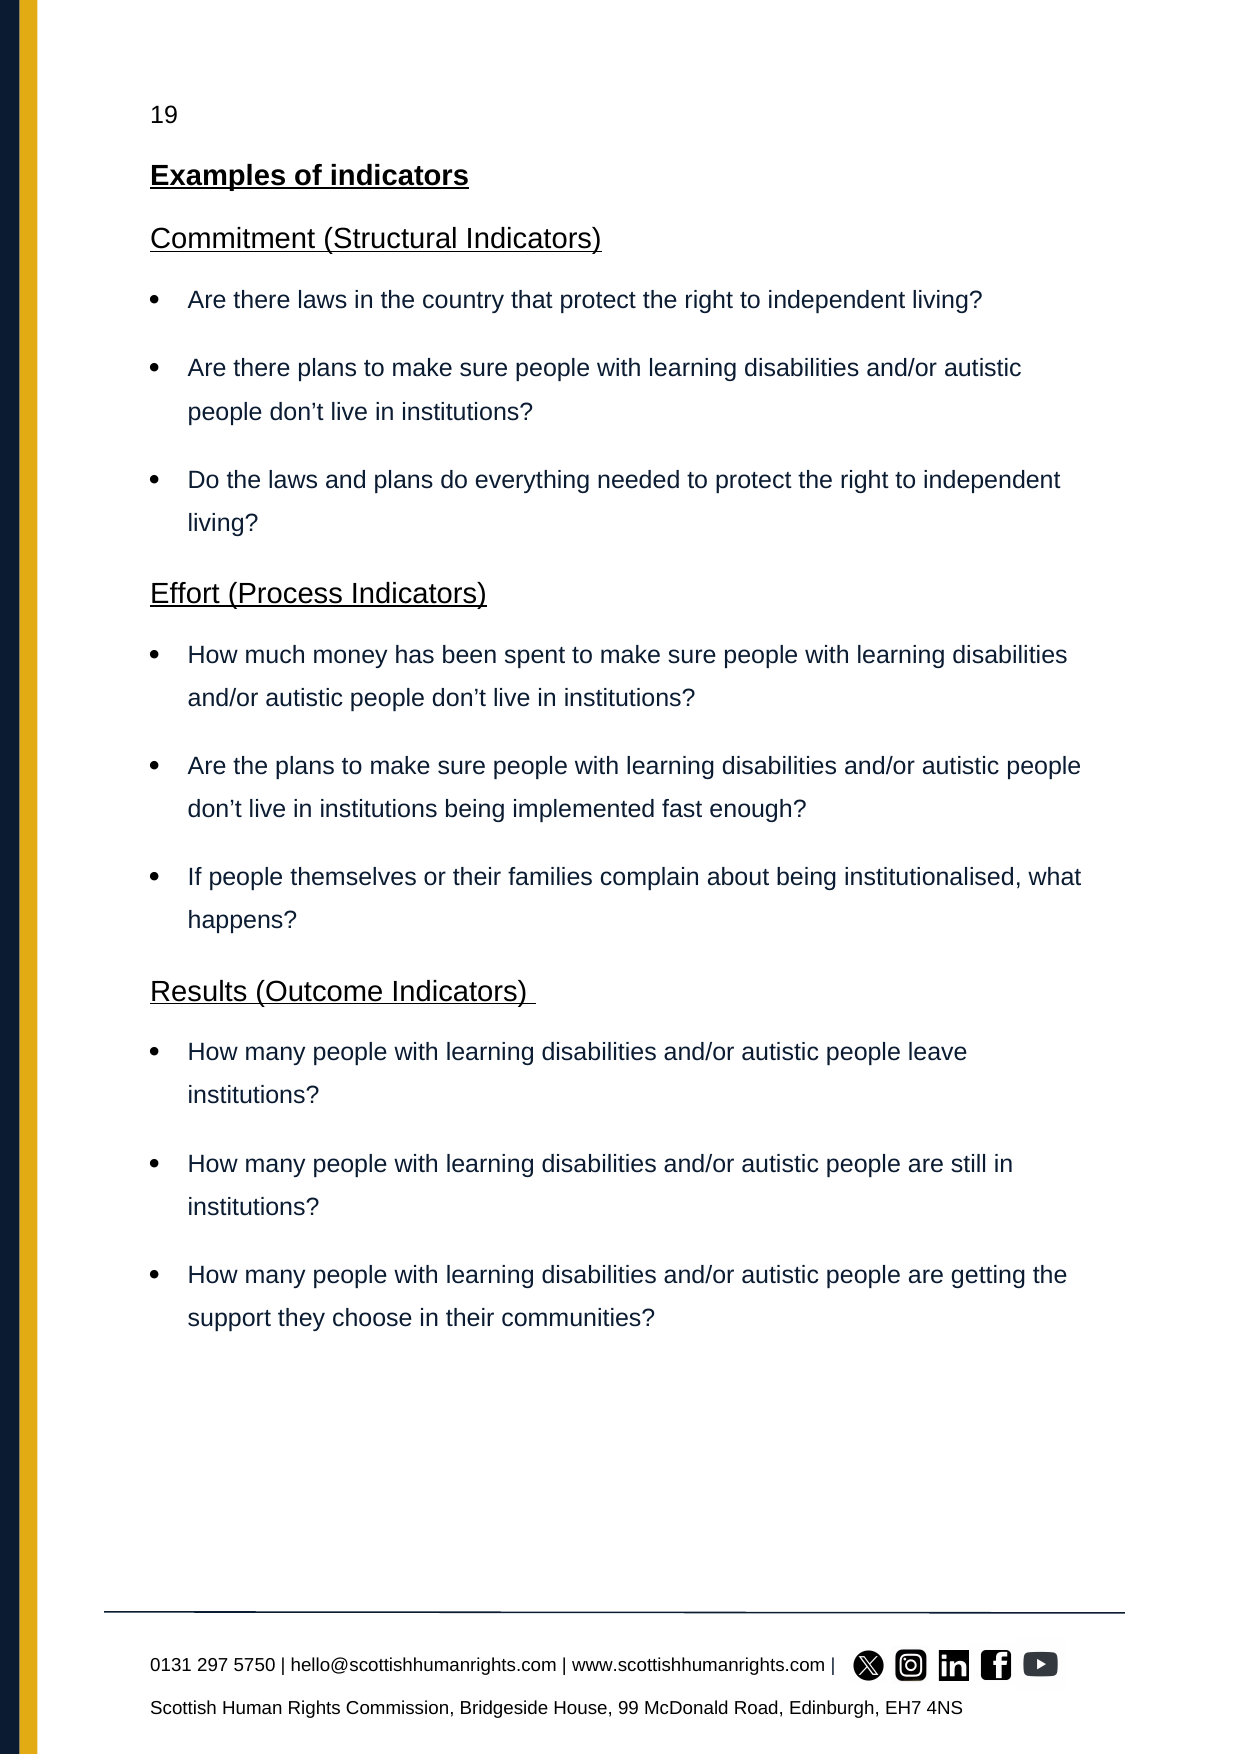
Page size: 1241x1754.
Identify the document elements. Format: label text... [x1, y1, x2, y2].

text Do the laws and plans do everything needed to protect the right to independent living? [150, 465, 1090, 537]
picture [891, 1646, 929, 1684]
text How many people with learning disabilities and/or autistic people leave institutions? [150, 1037, 1090, 1109]
picture [850, 1647, 887, 1684]
text If people themselves or their families complain about being institutionalised, what happens? [150, 862, 1090, 934]
text How many people with learning disabilities and/or autistic people are still in institutions? [150, 1148, 1090, 1221]
subtitle Examples of indicators [150, 158, 1090, 192]
subtitle Results (Outcome Indicators) [150, 974, 1090, 1007]
text Are the plans to make sure people with learning disabilities and/or autistic people don’t live in institutions being implemented fast enough? [150, 751, 1090, 823]
text Are there laws in the country that protect the right to independent living? [150, 285, 1090, 314]
text How much money has been spent to make sure people with learning disabilities and/or autistic people don’t live in institutions? [150, 639, 1090, 712]
text Are there plans to make sure people with learning disabilities and/or autistic people don’t live in institutions? [150, 353, 1090, 425]
text How many people with learning disabilities and/or autistic people are getting the support they choose in their communities? [150, 1260, 1090, 1332]
subtitle Effort (Process Indicators) [150, 576, 1090, 609]
subtitle Commitment (Structural Indicators) [150, 222, 1090, 255]
picture [938, 1637, 1067, 1691]
